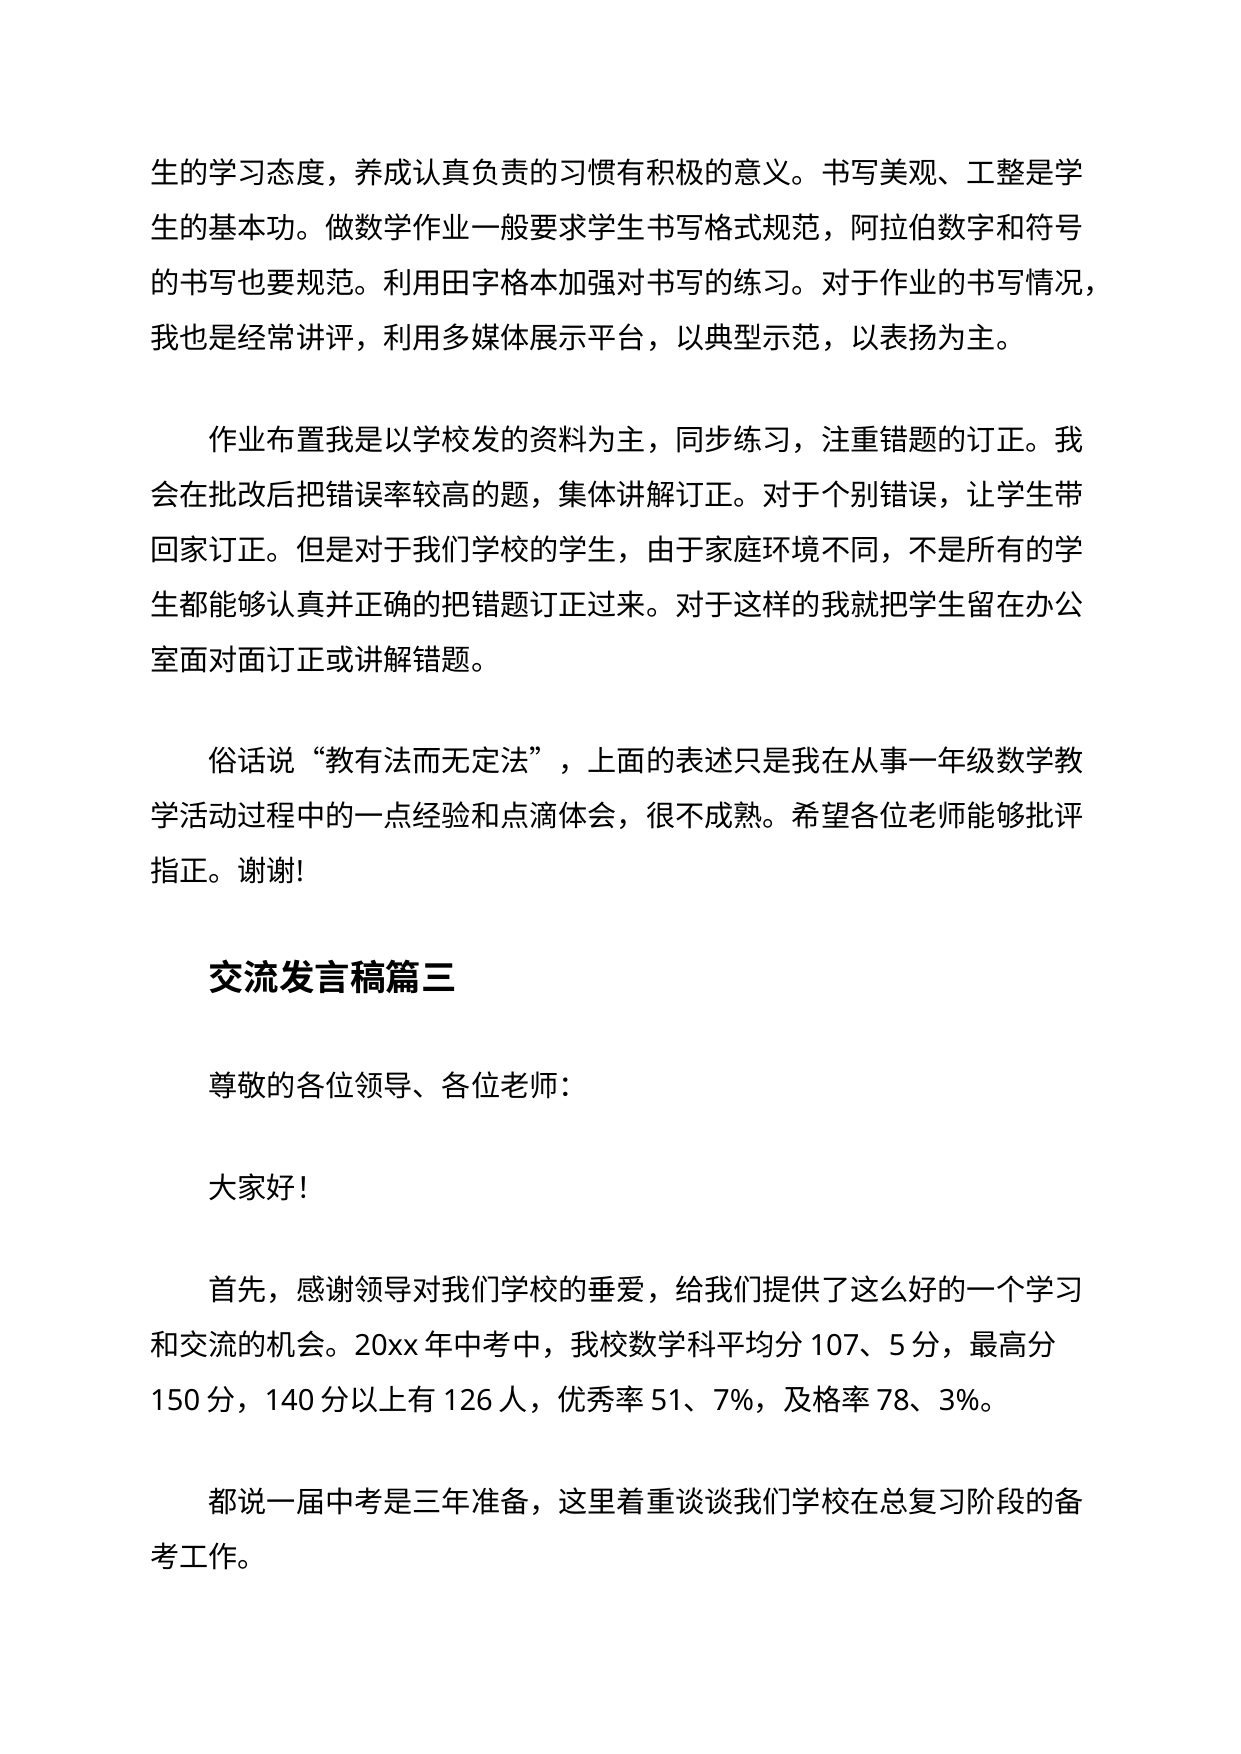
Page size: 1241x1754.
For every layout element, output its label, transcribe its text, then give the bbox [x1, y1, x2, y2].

text 大家好！ [150, 1165, 1090, 1207]
text 作业布置我是以学校发的资料为主，同步练习，注重错题的订正。我会在批改后把错误率较高的题，集体讲解订正。对于个别错误，让学生带回家订正。但是对于我们学校的学生，由于家庭环境不同，不是所有的学生都能够认真并正确的把错题订正过来。对于这样的我就把学生留在办公室面对面订正或讲解错题。 [150, 416, 1090, 678]
text 交流发言稿篇三 [150, 949, 1090, 1001]
text 尊敬的各位领导、各位老师： [150, 1063, 1090, 1105]
text 都说一届中考是三年准备，这里着重谈谈我们学校在总复习阶段的备考工作。 [150, 1478, 1090, 1576]
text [150, 150, 1090, 357]
text 首先，感谢领导对我们学校的垂爱，给我们提供了这么好的一个学习和交流的机会。20xx年中考中，我校数学科平均分107、5分，最高分150分，140分以上有126人，优秀率51、7%，及格率78、3%。 [150, 1267, 1090, 1419]
text 俗话说“教有法而无定法”，上面的表述只是我在从事一年级数学教学活动过程中的一点经验和点滴体会，很不成熟。希望各位老师能够批评指正。谢谢! [150, 738, 1090, 890]
